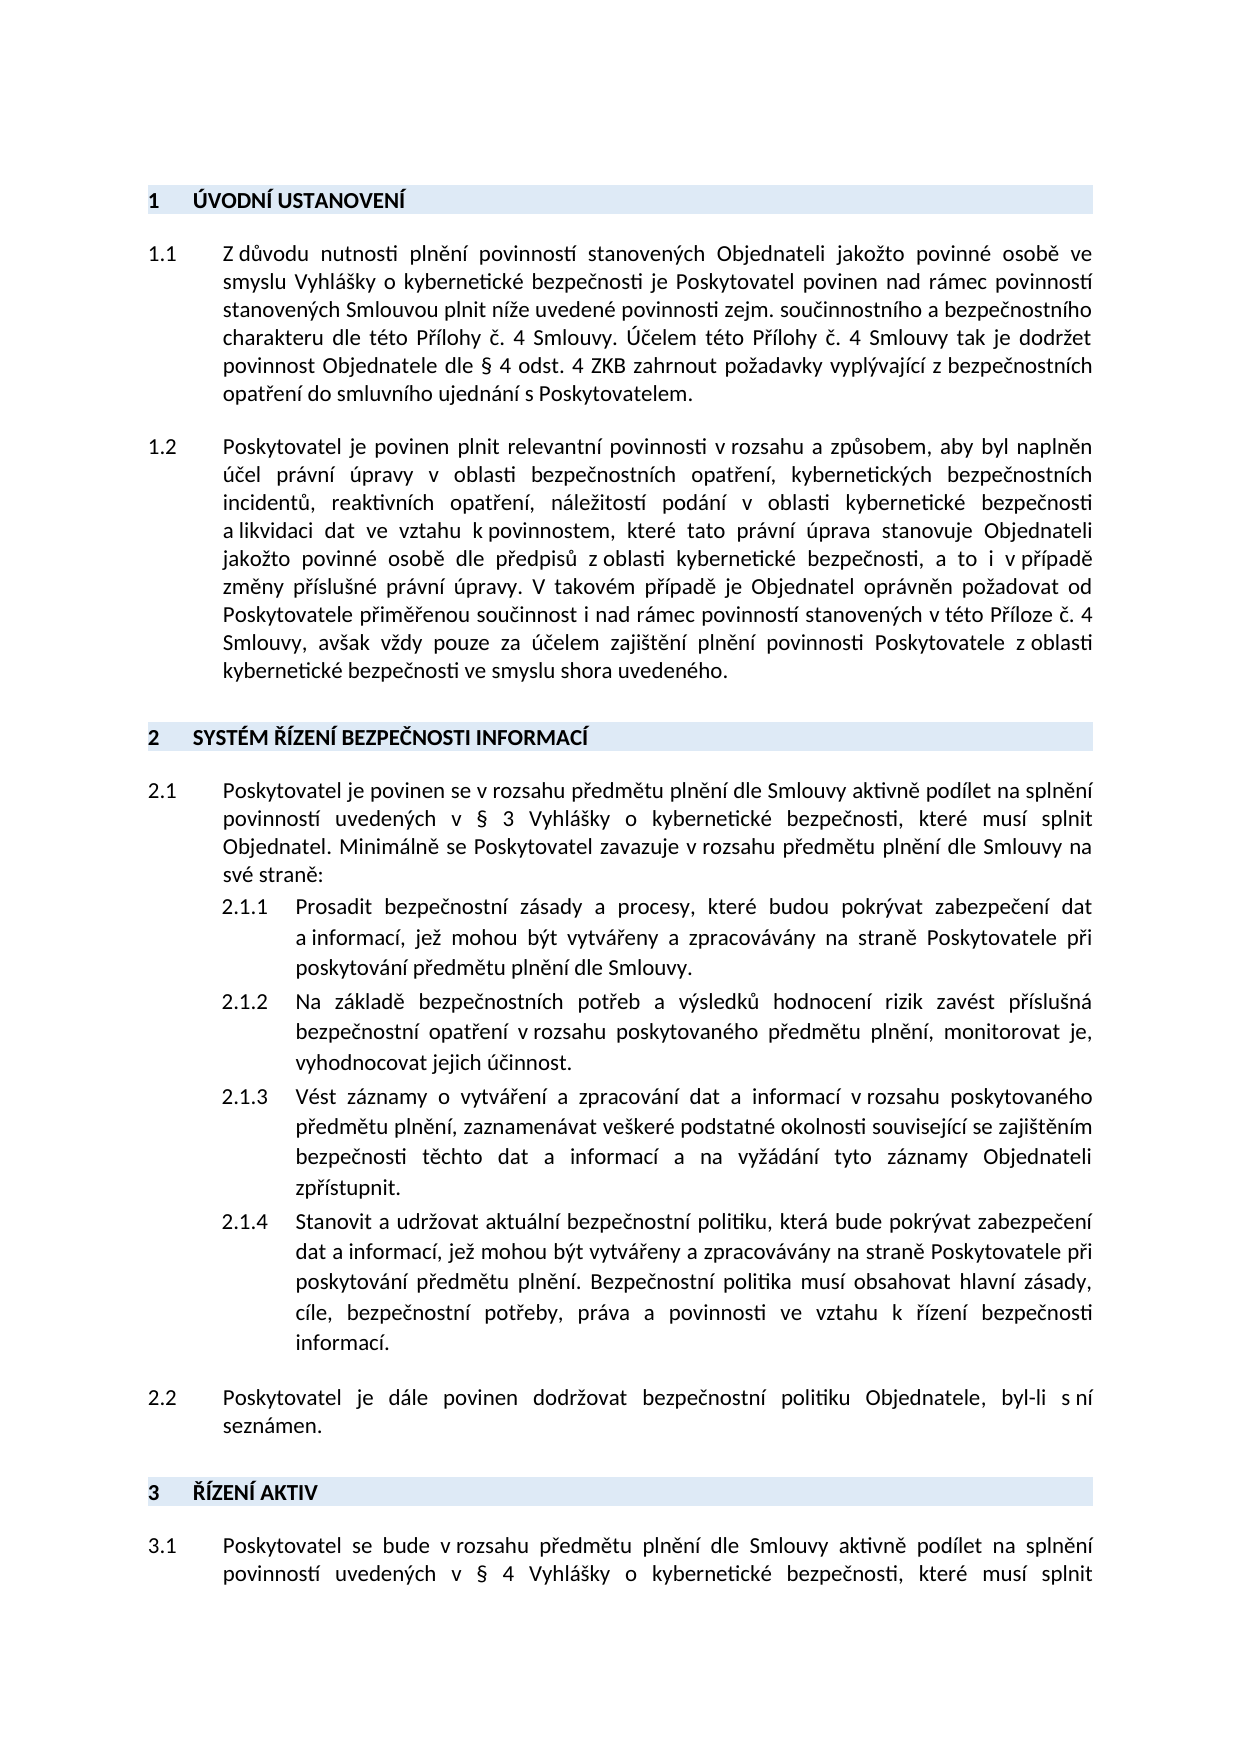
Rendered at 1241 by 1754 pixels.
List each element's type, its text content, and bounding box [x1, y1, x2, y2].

subtitle Vést záznamy o vytváření a zpracování dat a informací v rozsahu poskytovaného předmětu plnění, zaznamenávat veškeré podstatné okolnosti související se zajištěním bezpečnosti těchto dat a informací a na vyžádání tyto záznamy Objednateli zpřístupnit. [221, 1082, 1093, 1201]
subtitle Systém řízení bezpečnosti informací [148, 722, 1093, 751]
subtitle Stanovit a udržovat aktuální bezpečnostní politiku, která bude pokrývat zabezpečení dat a informací, jež mohou být vytvářeny a zpracovávány na straně Poskytovatele při poskytování předmětu plnění. Bezpečnostní politika musí obsahovat hlavní zásady, cíle, bezpečnostní potřeby, práva a povinnosti ve vztahu k řízení bezpečnosti informací. [221, 1207, 1093, 1356]
subtitle Řízení aktiv [148, 1477, 1093, 1506]
subtitle Prosadit bezpečnostní zásady a procesy, které budou pokrývat zabezpečení dat a informací, jež mohou být vytvářeny a zpracovávány na straně Poskytovatele při poskytování předmětu plnění dle Smlouvy. [221, 892, 1093, 981]
subtitle Na základě bezpečnostních potřeb a výsledků hodnocení rizik zavést příslušná bezpečnostní opatření v rozsahu poskytovaného předmětu plnění, monitorovat je, vyhodnocovat jejich účinnost. [221, 987, 1093, 1076]
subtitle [148, 1531, 1093, 1587]
subtitle Poskytovatel je dále povinen dodržovat bezpečnostní politiku Objednatele, byl-li s ní seznámen. [148, 1383, 1093, 1439]
subtitle Z důvodu nutnosti plnění povinností stanovených Objednateli jakožto povinné osobě ve smyslu Vyhlášky o kybernetické bezpečnosti je Poskytovatel povinen nad rámec povinností stanovených Smlouvou plnit níže uvedené povinnosti zejm. součinnostního a bezpečnostního charakteru dle této Přílohy č. 4 Smlouvy. Účelem této Přílohy č. 4 Smlouvy tak je dodržet povinnost Objednatele dle § 4 odst. 4 ZKB zahrnout požadavky vyplývající z bezpečnostních opatření do smluvního ujednání s Poskytovatelem. [148, 239, 1093, 407]
subtitle Poskytovatel je povinen plnit relevantní povinnosti v rozsahu a způsobem, aby byl naplněn účel právní úpravy v oblasti bezpečnostních opatření, kybernetických bezpečnostních incidentů, reaktivních opatření, náležitostí podání v oblasti kybernetické bezpečnosti a likvidaci dat ve vztahu k povinnostem, které tato právní úprava stanovuje Objednateli jakožto povinné osobě dle předpisů z oblasti kybernetické bezpečnosti, a to i v případě změny příslušné právní úpravy. V takovém případě je Objednatel oprávněn požadovat od Poskytovatele přiměřenou součinnost i nad rámec povinností stanovených v této Příloze č. 4 Smlouvy, avšak vždy pouze za účelem zajištění plnění povinnosti Poskytovatele z oblasti kybernetické bezpečnosti ve smyslu shora uvedeného. [148, 432, 1093, 684]
subtitle Poskytovatel je povinen se v rozsahu předmětu plnění dle Smlouvy aktivně podílet na splnění povinností uvedených v § 3 Vyhlášky o kybernetické bezpečnosti, které musí splnit Objednatel. Minimálně se Poskytovatel zavazuje v rozsahu předmětu plnění dle Smlouvy na své straně: [148, 776, 1093, 888]
subtitle ÚVODNÍ USTANOVENÍ [148, 185, 1093, 214]
